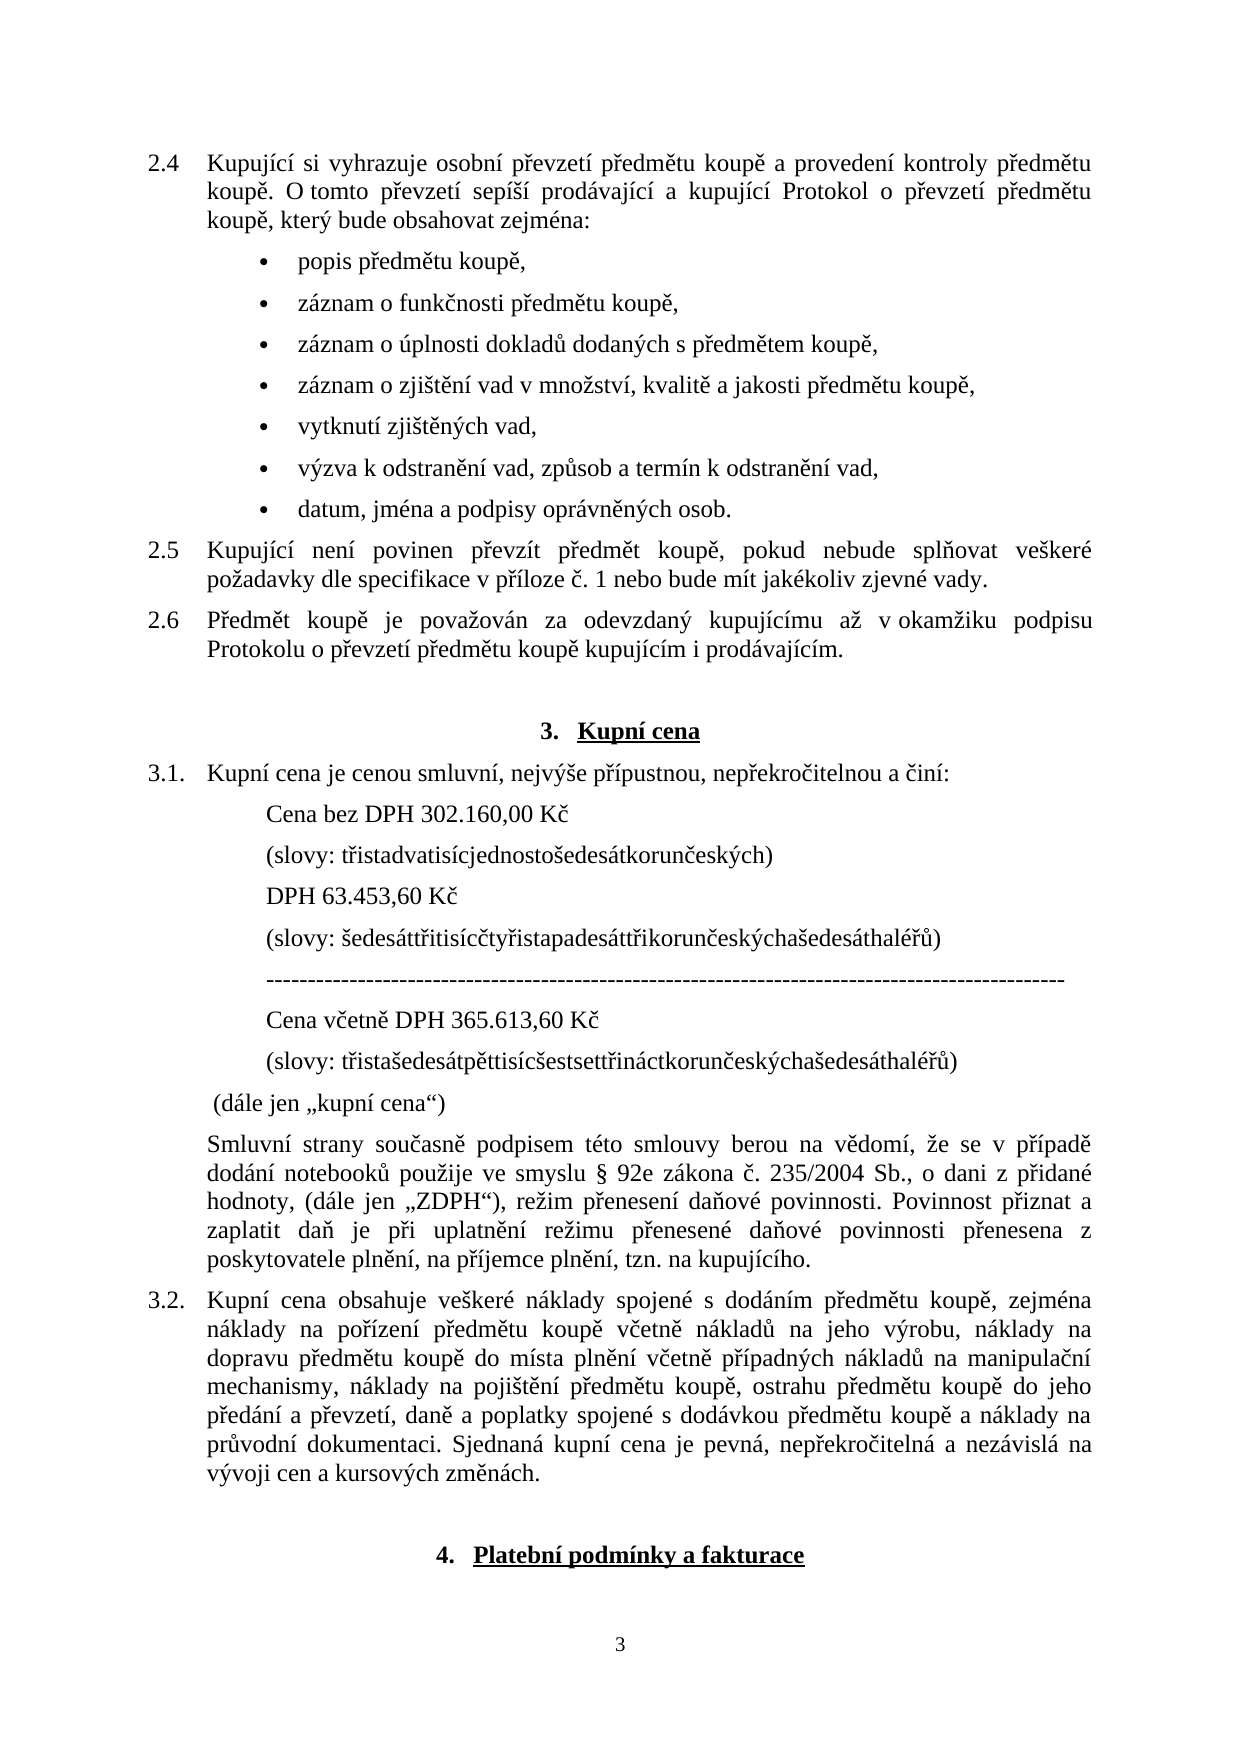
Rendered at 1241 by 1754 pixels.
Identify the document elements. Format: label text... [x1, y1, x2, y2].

text (slovy: třistadvatisícjednostošedesátkorunčeských) [266, 840, 1093, 869]
list (dále jen „kupní cena“) [207, 1088, 1093, 1116]
list Kupující není povinen převzít předmět koupě, pokud nebude splňovat veškeré požadavky dle specifikace v příloze č. 1 nebo bude mít jakékoliv zjevné vady. [148, 535, 1093, 593]
list popis předmětu koupě, [260, 246, 1093, 275]
list záznam o úplnosti dokladů dodaných s předmětem koupě, [260, 329, 1093, 358]
list výzva k odstranění vad, způsob a termín k odstranění vad, [260, 453, 1093, 481]
list Smluvní strany současně podpisem této smlouvy berou na vědomí, že se v případě dodání notebooků použije ve smyslu § 92e zákona č. 235/2004 Sb., o dani z přidané hodnoty, (dále jen „ZDPH“), režim přenesení daňové povinnosti. Povinnost přiznat a zaplatit daň je při uplatnění režimu přenesené daňové povinnosti přenesena z poskytovatele plnění, na příjemce plnění, tzn. na kupujícího. [207, 1129, 1093, 1273]
list Kupující si vyhrazuje osobní převzetí předmětu koupě a provedení kontroly předmětu koupě. O tomto převzetí sepíší prodávající a kupující Protokol o převzetí předmětu koupě, který bude obsahovat zejména: [148, 148, 1093, 234]
list záznam o funkčnosti předmětu koupě, [260, 288, 1093, 316]
text Cena bez DPH 302.160,00 Kč [266, 799, 1093, 828]
text DPH 63.453,60 Kč [266, 881, 1093, 910]
text ------------------------------------------------------------------------------------------------ [266, 964, 1093, 993]
text Platební podmínky a fakturace [148, 1540, 1093, 1569]
list datum, jména a podpisy oprávněných osob. [260, 494, 1093, 523]
list Předmět koupě je považován za odevzdaný kupujícímu až v okamžiku podpisu Protokolu o převzetí předmětu koupě kupujícím i prodávajícím. [148, 605, 1093, 663]
text Cena včetně DPH 365.613,60 Kč [266, 1005, 1093, 1034]
list záznam o zjištění vad v množství, kvalitě a jakosti předmětu koupě, [260, 370, 1093, 399]
text Kupní cena obsahuje veškeré náklady spojené s dodáním předmětu koupě, zejména náklady na pořízení předmětu koupě včetně nákladů na jeho výrobu, náklady na dopravu předmětu koupě do místa plnění včetně případných nákladů na manipulační mechanismy, náklady na pojištění předmětu koupě, ostrahu předmětu koupě do jeho předání a převzetí, daně a poplatky spojené s dodávkou předmětu koupě a náklady na průvodní dokumentaci. Sjednaná kupní cena je pevná, nepřekročitelná a nezávislá na vývoji cen a kursových změnách. [148, 1285, 1093, 1486]
text (slovy: třistašedesátpěttisícšestsettřináctkorunčeskýchašedesáthaléřů) [266, 1046, 1093, 1075]
text Kupní cena [148, 716, 1093, 745]
text (slovy: šedesáttřitisícčtyřistapadesáttřikorunčeskýchašedesáthaléřů) [266, 923, 1093, 951]
list vytknutí zjištěných vad, [260, 411, 1093, 440]
text Kupní cena je cenou smluvní, nejvýše přípustnou, nepřekročitelnou a činí: [148, 758, 1093, 786]
